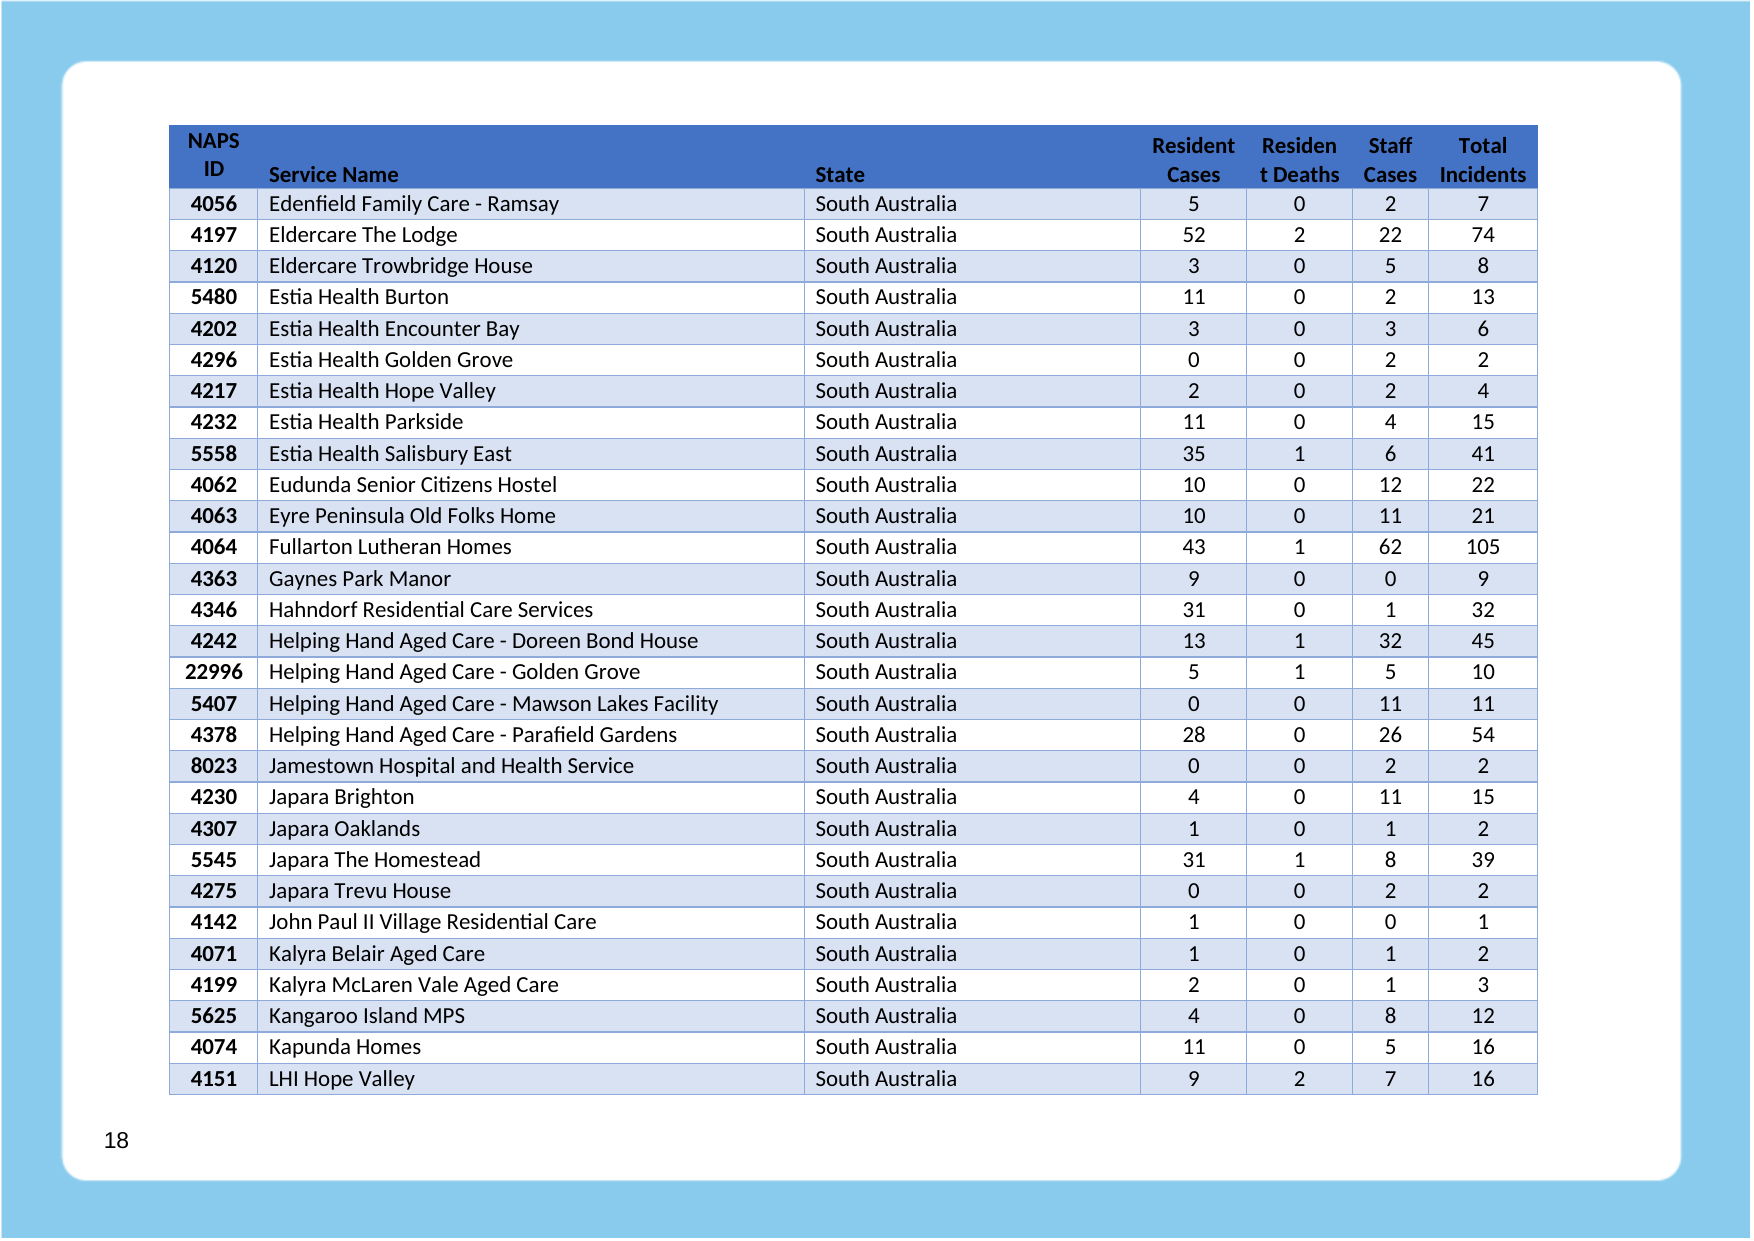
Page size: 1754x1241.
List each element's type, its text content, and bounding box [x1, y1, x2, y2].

table_cell 2 [1247, 220, 1352, 250]
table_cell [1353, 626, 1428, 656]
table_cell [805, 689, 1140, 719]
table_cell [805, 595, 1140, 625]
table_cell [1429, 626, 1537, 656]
table_cell Eldercare The Lodge [258, 220, 804, 250]
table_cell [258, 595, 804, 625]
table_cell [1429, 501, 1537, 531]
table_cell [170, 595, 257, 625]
picture [3, 2, 1750, 1238]
table_cell Edenfield Family Care - Ramsay [258, 189, 804, 219]
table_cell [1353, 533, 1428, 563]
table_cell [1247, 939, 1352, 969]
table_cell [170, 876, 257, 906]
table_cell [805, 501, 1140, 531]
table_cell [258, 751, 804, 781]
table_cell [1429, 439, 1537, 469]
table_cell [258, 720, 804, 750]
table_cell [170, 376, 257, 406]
table_header State [805, 126, 1140, 188]
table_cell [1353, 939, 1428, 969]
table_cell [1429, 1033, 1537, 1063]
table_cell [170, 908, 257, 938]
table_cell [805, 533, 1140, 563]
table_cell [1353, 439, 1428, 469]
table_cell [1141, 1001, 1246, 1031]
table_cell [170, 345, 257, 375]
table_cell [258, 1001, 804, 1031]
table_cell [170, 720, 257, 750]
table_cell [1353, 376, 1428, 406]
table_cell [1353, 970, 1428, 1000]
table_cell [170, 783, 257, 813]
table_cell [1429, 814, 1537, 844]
table_cell Estia Health Burton [258, 283, 804, 313]
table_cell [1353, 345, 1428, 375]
table_cell Eldercare Trowbridge House [258, 251, 804, 281]
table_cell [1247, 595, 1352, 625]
table_header Service Name [258, 126, 804, 188]
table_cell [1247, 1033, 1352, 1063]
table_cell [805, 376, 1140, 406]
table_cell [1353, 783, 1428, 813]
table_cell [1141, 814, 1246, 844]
table_cell 22 [1353, 220, 1428, 250]
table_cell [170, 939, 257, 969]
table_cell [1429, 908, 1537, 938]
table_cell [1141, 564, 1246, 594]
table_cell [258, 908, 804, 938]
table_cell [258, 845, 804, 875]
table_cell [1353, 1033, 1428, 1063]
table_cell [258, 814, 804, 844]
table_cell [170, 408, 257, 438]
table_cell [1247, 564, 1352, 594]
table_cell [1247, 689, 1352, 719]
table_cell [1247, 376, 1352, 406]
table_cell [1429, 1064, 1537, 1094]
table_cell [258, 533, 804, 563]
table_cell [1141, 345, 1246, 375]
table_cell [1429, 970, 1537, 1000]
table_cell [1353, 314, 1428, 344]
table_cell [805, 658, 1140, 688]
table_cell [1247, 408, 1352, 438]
table_cell 8 [1429, 251, 1537, 281]
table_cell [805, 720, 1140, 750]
table_cell 13 [1429, 283, 1537, 313]
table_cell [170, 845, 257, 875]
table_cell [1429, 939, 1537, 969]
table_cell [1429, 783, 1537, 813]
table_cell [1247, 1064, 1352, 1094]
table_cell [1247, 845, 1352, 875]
table_header NAPS ID [170, 126, 257, 188]
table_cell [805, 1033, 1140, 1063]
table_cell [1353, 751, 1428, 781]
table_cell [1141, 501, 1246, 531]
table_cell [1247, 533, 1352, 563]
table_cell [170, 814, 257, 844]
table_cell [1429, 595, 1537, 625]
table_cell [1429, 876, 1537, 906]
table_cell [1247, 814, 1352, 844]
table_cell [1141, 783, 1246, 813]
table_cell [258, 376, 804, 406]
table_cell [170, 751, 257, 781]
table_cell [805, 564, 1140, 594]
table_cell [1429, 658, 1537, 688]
table_cell 74 [1429, 220, 1537, 250]
table_cell 2 [1353, 283, 1428, 313]
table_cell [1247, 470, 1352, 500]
table_cell 5 [1353, 251, 1428, 281]
table_cell South Australia [805, 283, 1140, 313]
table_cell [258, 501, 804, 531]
table_header Resident Cases [1141, 126, 1246, 188]
table_cell Estia Health Encounter Bay [258, 314, 804, 344]
table_cell 52 [1141, 220, 1246, 250]
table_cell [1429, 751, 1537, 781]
table_cell South Australia [805, 189, 1140, 219]
table_cell 0 [1247, 251, 1352, 281]
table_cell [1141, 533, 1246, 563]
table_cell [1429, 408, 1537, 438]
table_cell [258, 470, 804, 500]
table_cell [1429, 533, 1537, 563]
table_cell 4197 [170, 220, 257, 250]
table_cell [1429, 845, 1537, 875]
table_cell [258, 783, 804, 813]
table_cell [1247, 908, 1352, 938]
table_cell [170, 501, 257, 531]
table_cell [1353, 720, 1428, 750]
table_cell 0 [1247, 189, 1352, 219]
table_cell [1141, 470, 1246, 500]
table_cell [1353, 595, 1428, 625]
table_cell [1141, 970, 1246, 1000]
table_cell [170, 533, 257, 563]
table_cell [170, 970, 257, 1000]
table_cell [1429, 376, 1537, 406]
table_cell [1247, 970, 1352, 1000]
table_cell South Australia [805, 314, 1140, 344]
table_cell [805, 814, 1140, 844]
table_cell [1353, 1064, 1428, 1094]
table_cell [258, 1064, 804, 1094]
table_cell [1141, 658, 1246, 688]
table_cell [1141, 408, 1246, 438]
table_cell South Australia [805, 251, 1140, 281]
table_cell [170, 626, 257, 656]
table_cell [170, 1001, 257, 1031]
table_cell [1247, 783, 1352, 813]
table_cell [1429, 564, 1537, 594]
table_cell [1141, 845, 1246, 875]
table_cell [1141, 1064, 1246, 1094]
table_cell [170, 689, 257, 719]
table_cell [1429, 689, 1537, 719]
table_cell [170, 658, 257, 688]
table_header Resident Deaths [1247, 126, 1352, 188]
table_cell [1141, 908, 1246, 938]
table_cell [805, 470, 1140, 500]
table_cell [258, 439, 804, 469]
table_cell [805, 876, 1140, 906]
table_cell 5480 [170, 283, 257, 313]
table_header Total Incidents [1429, 126, 1537, 188]
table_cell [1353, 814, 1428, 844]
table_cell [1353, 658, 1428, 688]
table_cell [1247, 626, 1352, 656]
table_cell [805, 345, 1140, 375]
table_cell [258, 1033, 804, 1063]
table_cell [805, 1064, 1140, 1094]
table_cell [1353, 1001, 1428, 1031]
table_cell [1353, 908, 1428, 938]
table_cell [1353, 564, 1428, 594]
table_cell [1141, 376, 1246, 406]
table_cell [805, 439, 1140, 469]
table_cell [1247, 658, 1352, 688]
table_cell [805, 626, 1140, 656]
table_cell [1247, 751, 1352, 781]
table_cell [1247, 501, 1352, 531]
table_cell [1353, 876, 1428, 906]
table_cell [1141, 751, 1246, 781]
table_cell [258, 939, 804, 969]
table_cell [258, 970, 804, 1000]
table_cell 0 [1247, 283, 1352, 313]
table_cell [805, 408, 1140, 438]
table_cell 3 [1141, 251, 1246, 281]
table_cell 4056 [170, 189, 257, 219]
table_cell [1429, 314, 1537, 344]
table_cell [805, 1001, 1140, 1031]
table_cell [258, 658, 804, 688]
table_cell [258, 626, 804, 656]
table_cell 11 [1141, 283, 1246, 313]
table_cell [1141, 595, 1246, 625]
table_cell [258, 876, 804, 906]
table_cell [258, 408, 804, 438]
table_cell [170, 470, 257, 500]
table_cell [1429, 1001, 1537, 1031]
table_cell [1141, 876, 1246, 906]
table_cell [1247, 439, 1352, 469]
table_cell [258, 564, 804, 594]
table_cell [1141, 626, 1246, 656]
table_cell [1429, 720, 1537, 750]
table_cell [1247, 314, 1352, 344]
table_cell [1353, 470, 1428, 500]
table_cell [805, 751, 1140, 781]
table_cell 7 [1429, 189, 1537, 219]
table_header Staff Cases [1353, 126, 1428, 188]
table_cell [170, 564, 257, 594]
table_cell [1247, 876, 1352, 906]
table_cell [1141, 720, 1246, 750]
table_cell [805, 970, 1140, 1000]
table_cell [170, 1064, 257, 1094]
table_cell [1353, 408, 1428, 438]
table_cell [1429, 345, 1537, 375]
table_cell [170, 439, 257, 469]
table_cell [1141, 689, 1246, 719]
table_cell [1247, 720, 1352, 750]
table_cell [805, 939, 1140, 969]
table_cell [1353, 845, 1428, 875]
table_cell 5 [1141, 189, 1246, 219]
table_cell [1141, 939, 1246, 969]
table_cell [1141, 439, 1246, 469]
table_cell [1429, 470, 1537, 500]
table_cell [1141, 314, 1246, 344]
table_cell 4120 [170, 251, 257, 281]
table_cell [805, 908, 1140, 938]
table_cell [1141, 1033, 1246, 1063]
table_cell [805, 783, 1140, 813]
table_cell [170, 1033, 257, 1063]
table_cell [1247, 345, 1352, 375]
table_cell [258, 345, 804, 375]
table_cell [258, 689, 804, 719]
table_cell 4202 [170, 314, 257, 344]
table_cell South Australia [805, 220, 1140, 250]
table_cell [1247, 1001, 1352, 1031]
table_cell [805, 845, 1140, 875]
table_cell 2 [1353, 189, 1428, 219]
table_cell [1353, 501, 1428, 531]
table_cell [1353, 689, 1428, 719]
